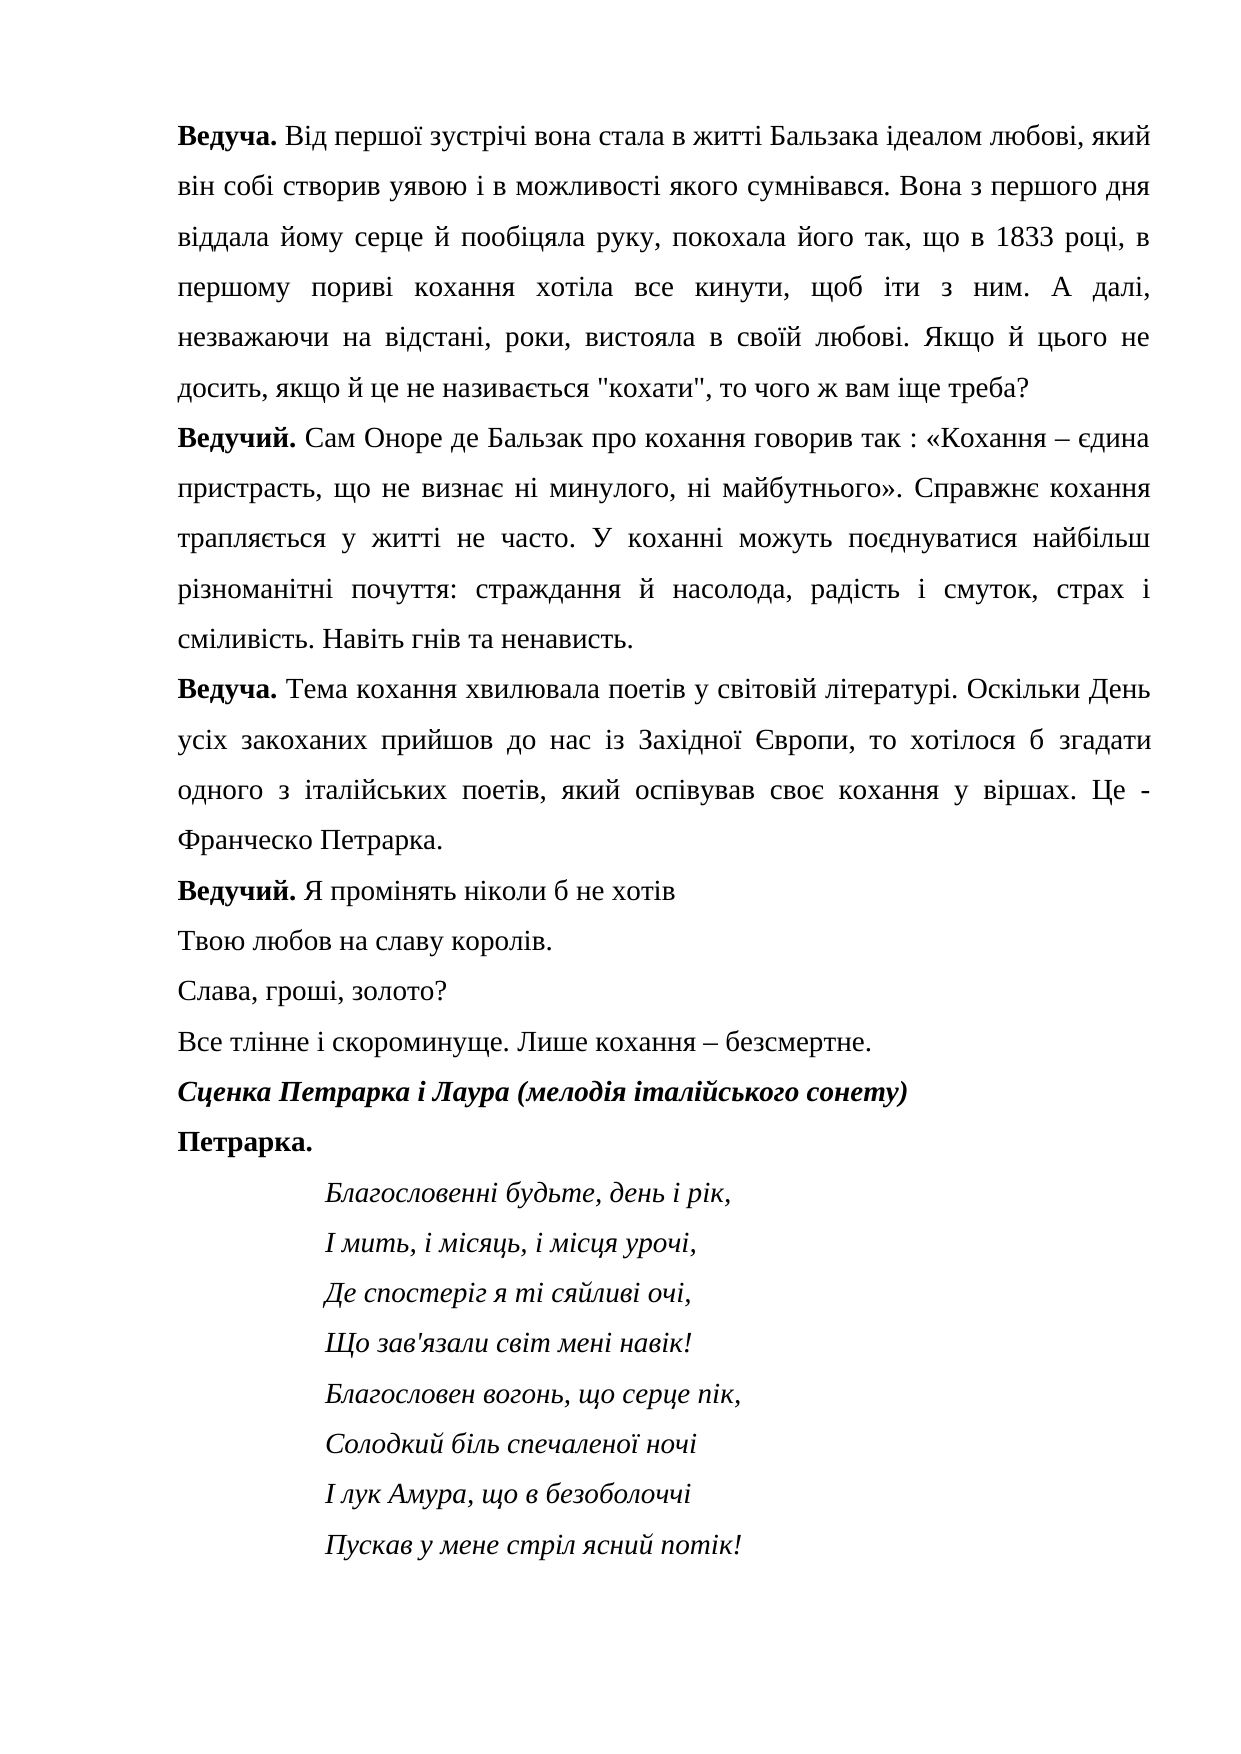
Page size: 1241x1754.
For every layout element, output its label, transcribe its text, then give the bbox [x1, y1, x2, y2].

text Ведучий. Сам Оноре де Бальзак про кохання говорив так : «Кохання – єдина пристрасть, що не визнає ні минулого, ні майбутнього». Справжнє кохання трапляється у житті не часто. У коханні можуть поєднуватися найбільш різноманітні почуття: страждання й насолода, радість і смуток, страх і сміливість. Навіть гнів та ненависть. [177, 420, 1152, 655]
text Що зав'язали світ мені навік! [325, 1326, 1152, 1359]
text Солодкий біль спечаленої ночі [325, 1426, 1152, 1460]
text Пускав у мене стріл ясний потік! [325, 1527, 1152, 1560]
text І лук Амура, що в безоболоччі [325, 1477, 1152, 1510]
text Слава, гроші, золото? [177, 973, 1152, 1007]
text Благословен вогонь, що серце пік, [325, 1376, 1152, 1409]
text Сценка Петрарка і Лаура (мелодія італійського сонету) [177, 1074, 1152, 1108]
text Ведуча. Тема кохання хвилювала поетів у світовій літературі. Оскільки День усіх закоханих прийшов до нас із Західної Європи, то хотілося б згадати одного з італійських поетів, який оспівував своє кохання у віршах. Це - Франческо Петрарка. [177, 672, 1152, 856]
text Ведуча. Від першої зустрічі вона стала в житті Бальзака ідеалом любові, який він собі створив уявою і в можливості якого сумнівався. Вона з першого дня віддала йому серце й пообіцяла руку, покохала його так, що в 1833 році, в першому пориві кохання хотіла все кинути, щоб іти з ним. А далі, незважаючи на відстані, роки, вистояла в своїй любові. Якщо й цього не досить, якщо й це не називається "кохати", то чого ж вам іще треба? [177, 118, 1152, 403]
text Благословенні будьте, день і рік, [325, 1175, 1152, 1208]
text Петрарка. [177, 1124, 1152, 1158]
text Все тлінне і скороминуще. Лише кохання – безсмертне. [177, 1024, 1152, 1057]
text Де спостеріг я ті сяйливі очі, [325, 1275, 1152, 1309]
text І мить, і місяць, і місця урочі, [325, 1225, 1152, 1258]
text Твою любов на славу королів. [177, 923, 1152, 957]
text Ведучий. Я промінять ніколи б не хотів [177, 873, 1152, 906]
